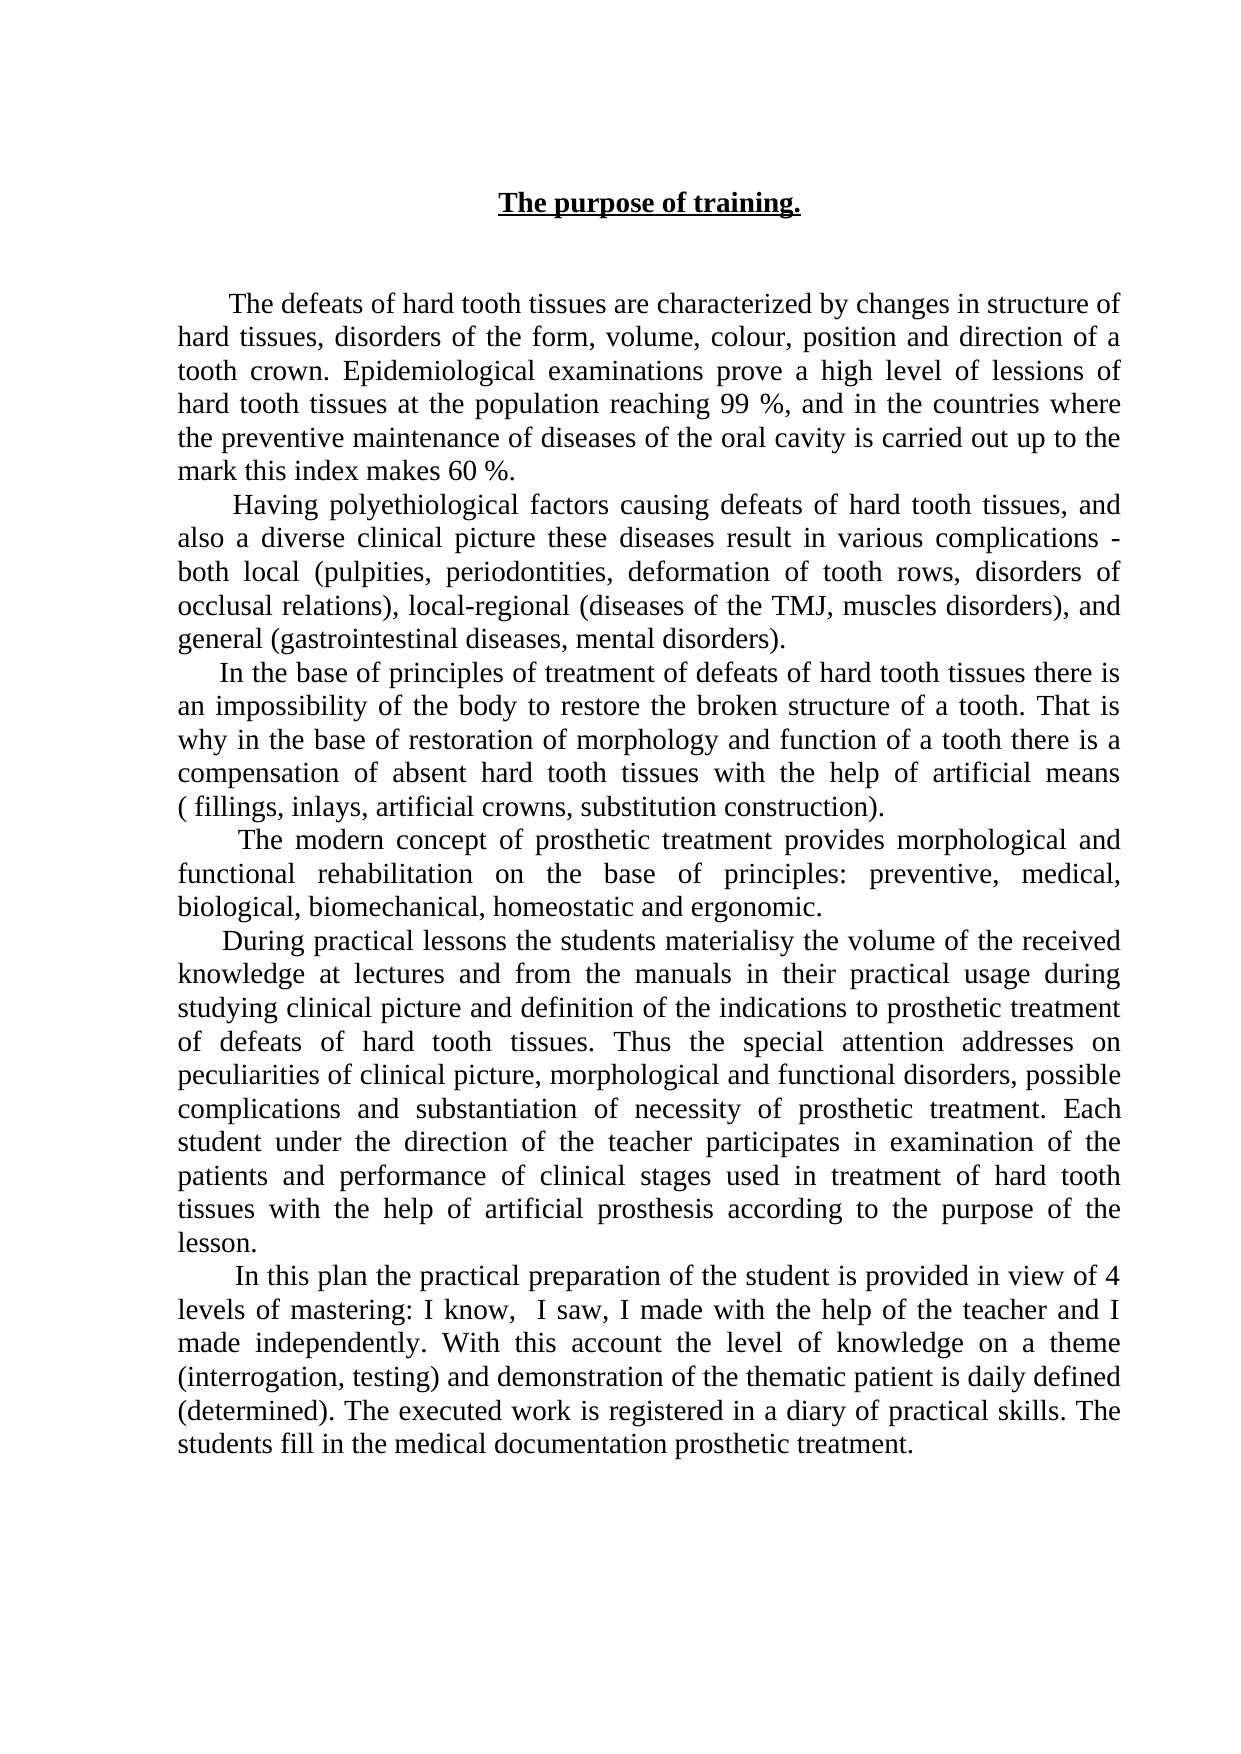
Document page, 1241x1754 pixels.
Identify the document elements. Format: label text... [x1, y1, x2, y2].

text Having polyethiological factors causing defeats of hard tooth tissues, and also a diverse clinical picture these diseases result in various complications - both local (pulpities, periodontities, deformation of tooth rows, disorders of occlusal relations), local-regional (diseases of the TMJ, muscles disorders), and general (gastrointestinal diseases, mental disorders). [177, 487, 1122, 655]
text In the base of principles of treatment of defeats of hard tooth tissues there is an impossibility of the body to restore the broken structure of a tooth. That is why in the base of restoration of morphology and function of a tooth there is a compensation of absent hard tooth tissues with the help of artificial means ( fillings, inlays, artificial crowns, substitution construction). [177, 655, 1122, 822]
text In this plan the practical preparation of the student is provided in view of 4 levels of mastering: I know, I saw, I made with the help of the teacher and I made independently. With this account the level of knowledge on a theme (interrogation, testing) and demonstration of the thematic patient is daily defined (determined). The executed work is registered in a diary of practical skills. The students fill in the medical documentation prosthetic treatment. [177, 1258, 1122, 1460]
text The modern concept of prosthetic treatment provides morphological and functional rehabilitation on the base of principles: preventive, medical, biological, biomechanical, homeostatic and ergonomic. [177, 822, 1122, 923]
text The defeats of hard tooth tissues are characterized by changes in structure of hard tissues, disorders of the form, volume, colour, position and direction of a tooth crown. Epidemiological examinations prove a high level of lessions of hard tooth tissues at the population reaching 99 %, and in the countries where the preventive maintenance of diseases of the oral cavity is carried out up to the mark this index makes 60 %. [177, 286, 1122, 487]
text During practical lessons the students materialisy the volume of the received knowledge at lectures and from the manuals in their practical usage during studying clinical picture and definition of the indications to prosthetic treatment of defeats of hard tooth tissues. Thus the special attention addresses on peculiarities of clinical picture, morphological and functional disorders, possible complications and substantiation of necessity of prosthetic treatment. Each student under the direction of the teacher participates in examination of the patients and performance of clinical stages used in treatment of hard tooth tissues with the help of artificial prosthesis according to the purpose of the lesson. [177, 923, 1122, 1258]
text The purpose of training. [177, 185, 1122, 219]
